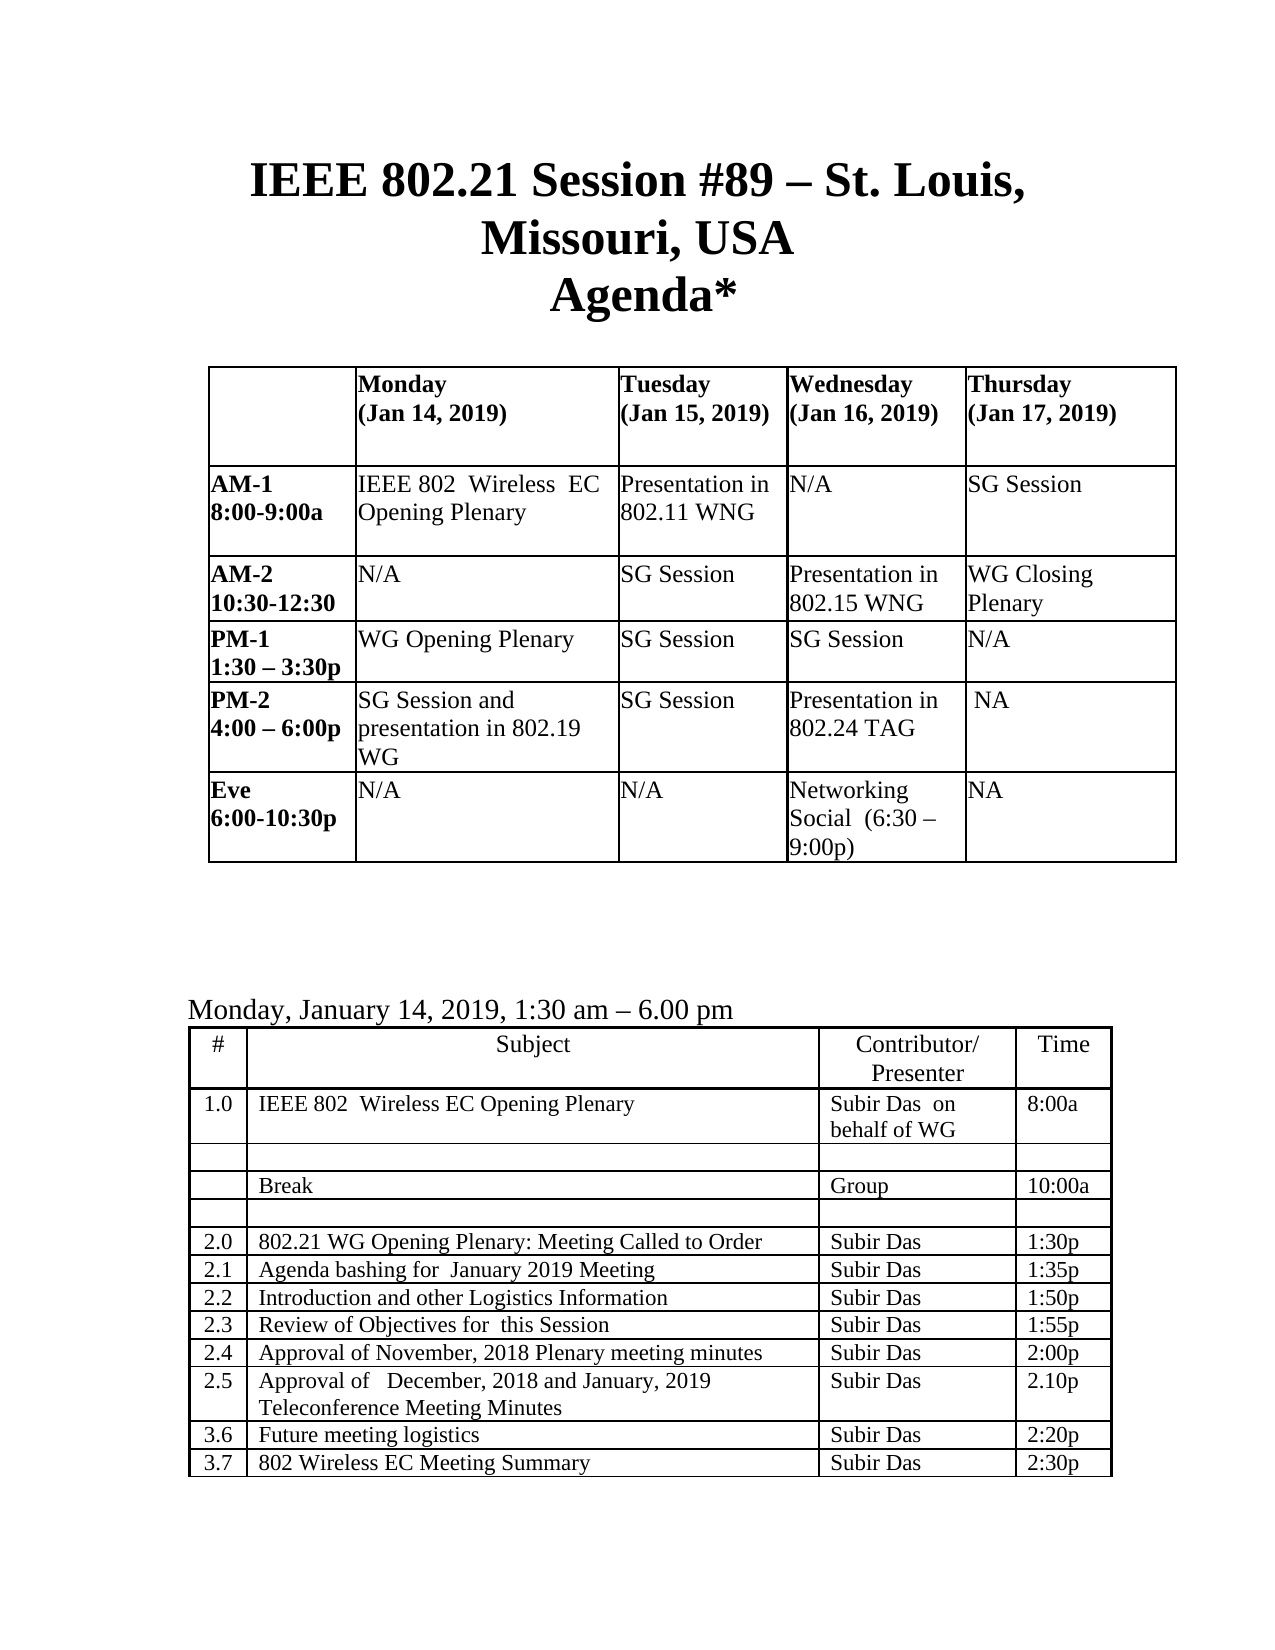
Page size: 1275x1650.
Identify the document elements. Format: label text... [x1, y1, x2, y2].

table_cell [1017, 1200, 1110, 1226]
table_cell Eve 6:00-10:30p [210, 773, 355, 861]
table_cell Approval of December, 2018 and January, 2019 Teleconference Meeting Minutes [248, 1367, 818, 1420]
table_cell N/A [789, 467, 965, 555]
table_cell 2:20p [1017, 1422, 1110, 1448]
table_cell SG Session [620, 557, 786, 620]
table_cell 1:50p [1017, 1284, 1110, 1310]
table_cell 2.2 [191, 1284, 246, 1310]
table_cell [248, 1144, 818, 1170]
table_cell [248, 1200, 818, 1226]
table_header [210, 368, 355, 465]
text Monday, January 14, 2019, 1:30 am – 6.00 pm [187, 992, 1087, 1026]
table_cell 1.0 [191, 1090, 246, 1142]
table_cell 802.21 WG Opening Plenary: Meeting Called to Order [248, 1228, 818, 1254]
table_cell 802 Wireless EC Meeting Summary [248, 1450, 818, 1476]
table_cell Break [248, 1172, 818, 1198]
table_header Tuesday (Jan 15, 2019) [620, 368, 786, 465]
table_cell 2:30p [1017, 1450, 1110, 1476]
table_cell NA [967, 683, 1175, 771]
table_header Thursday (Jan 17, 2019) [967, 368, 1175, 465]
table_cell 8:00a [1017, 1090, 1110, 1142]
table_cell Subir Das [820, 1284, 1015, 1310]
table_cell Subir Das [820, 1340, 1015, 1366]
table_cell 2.3 [191, 1312, 246, 1338]
table_cell 2.1 [191, 1256, 246, 1282]
table_cell [820, 1200, 1015, 1226]
table_cell SG Session [789, 622, 965, 681]
table_cell Approval of November, 2018 Plenary meeting minutes [248, 1340, 818, 1366]
table_cell 1:30p [1017, 1228, 1110, 1254]
text Agenda* [187, 265, 1087, 322]
table_cell PM-1 1:30 – 3:30p [210, 622, 355, 681]
table_cell N/A [357, 773, 618, 861]
table_cell [820, 1144, 1015, 1170]
table_cell [191, 1144, 246, 1170]
table_cell N/A [357, 557, 618, 620]
table_cell Subir Das [820, 1312, 1015, 1338]
table_cell Subir Das [820, 1450, 1015, 1476]
table_cell 1:55p [1017, 1312, 1110, 1338]
table_cell Networking Social (6:30 – 9:00p) [789, 773, 965, 861]
table_cell Subir Das [820, 1367, 1015, 1420]
table_cell Subir Das [820, 1256, 1015, 1282]
table_cell SG Session and presentation in 802.19 WG [357, 683, 618, 771]
table_cell WG Closing Plenary [967, 557, 1175, 620]
table_header Subject [248, 1029, 818, 1087]
table_cell Subir Das [820, 1228, 1015, 1254]
table_cell 1:35p [1017, 1256, 1110, 1282]
table_cell Presentation in 802.11 WNG [620, 467, 786, 555]
table_cell Group [820, 1172, 1015, 1198]
table_cell Agenda bashing for January 2019 Meeting [248, 1256, 818, 1282]
table_cell 2:00p [1017, 1340, 1110, 1366]
table_cell AM-2 10:30-12:30 [210, 557, 355, 620]
table_cell IEEE 802 Wireless EC Opening Plenary [248, 1090, 818, 1142]
table_header Time [1017, 1029, 1110, 1087]
table_cell Presentation in 802.24 TAG [789, 683, 965, 771]
table_cell [1017, 1144, 1110, 1170]
table_cell N/A [620, 773, 786, 861]
table_cell SG Session [620, 622, 786, 681]
table_cell 2.5 [191, 1367, 246, 1420]
table_cell 3.7 [191, 1450, 246, 1476]
table_header Wednesday (Jan 16, 2019) [789, 368, 965, 465]
table_header Monday (Jan 14, 2019) [357, 368, 618, 465]
table_cell [191, 1172, 246, 1198]
table_cell Presentation in 802.15 WNG [789, 557, 965, 620]
table_cell WG Opening Plenary [357, 622, 618, 681]
table_cell SG Session [967, 467, 1175, 555]
table_cell 10:00a [1017, 1172, 1110, 1198]
table_cell IEEE 802 Wireless EC Opening Plenary [357, 467, 618, 555]
table_cell Introduction and other Logistics Information [248, 1284, 818, 1310]
table_cell Future meeting logistics [248, 1422, 818, 1448]
table_cell [191, 1200, 246, 1226]
table_cell PM-2 4:00 – 6:00p [210, 683, 355, 771]
table_cell AM-1 8:00-9:00a [210, 467, 355, 555]
table_cell Review of Objectives for this Session [248, 1312, 818, 1338]
table_cell 2.0 [191, 1228, 246, 1254]
table_cell SG Session [620, 683, 786, 771]
table_cell 3.6 [191, 1422, 246, 1448]
table_cell N/A [967, 622, 1175, 681]
table_cell 2.4 [191, 1340, 246, 1366]
table_header Contributor/Presenter [820, 1029, 1015, 1087]
table_header # [191, 1029, 246, 1087]
text IEEE 802.21 Session #89 – St. Louis, Missouri, USA [187, 150, 1087, 265]
table_cell Subir Das [820, 1422, 1015, 1448]
table_cell 2.10p [1017, 1367, 1110, 1420]
table_cell NA [967, 773, 1175, 861]
table_cell Subir Das on behalf of WG [820, 1090, 1015, 1142]
